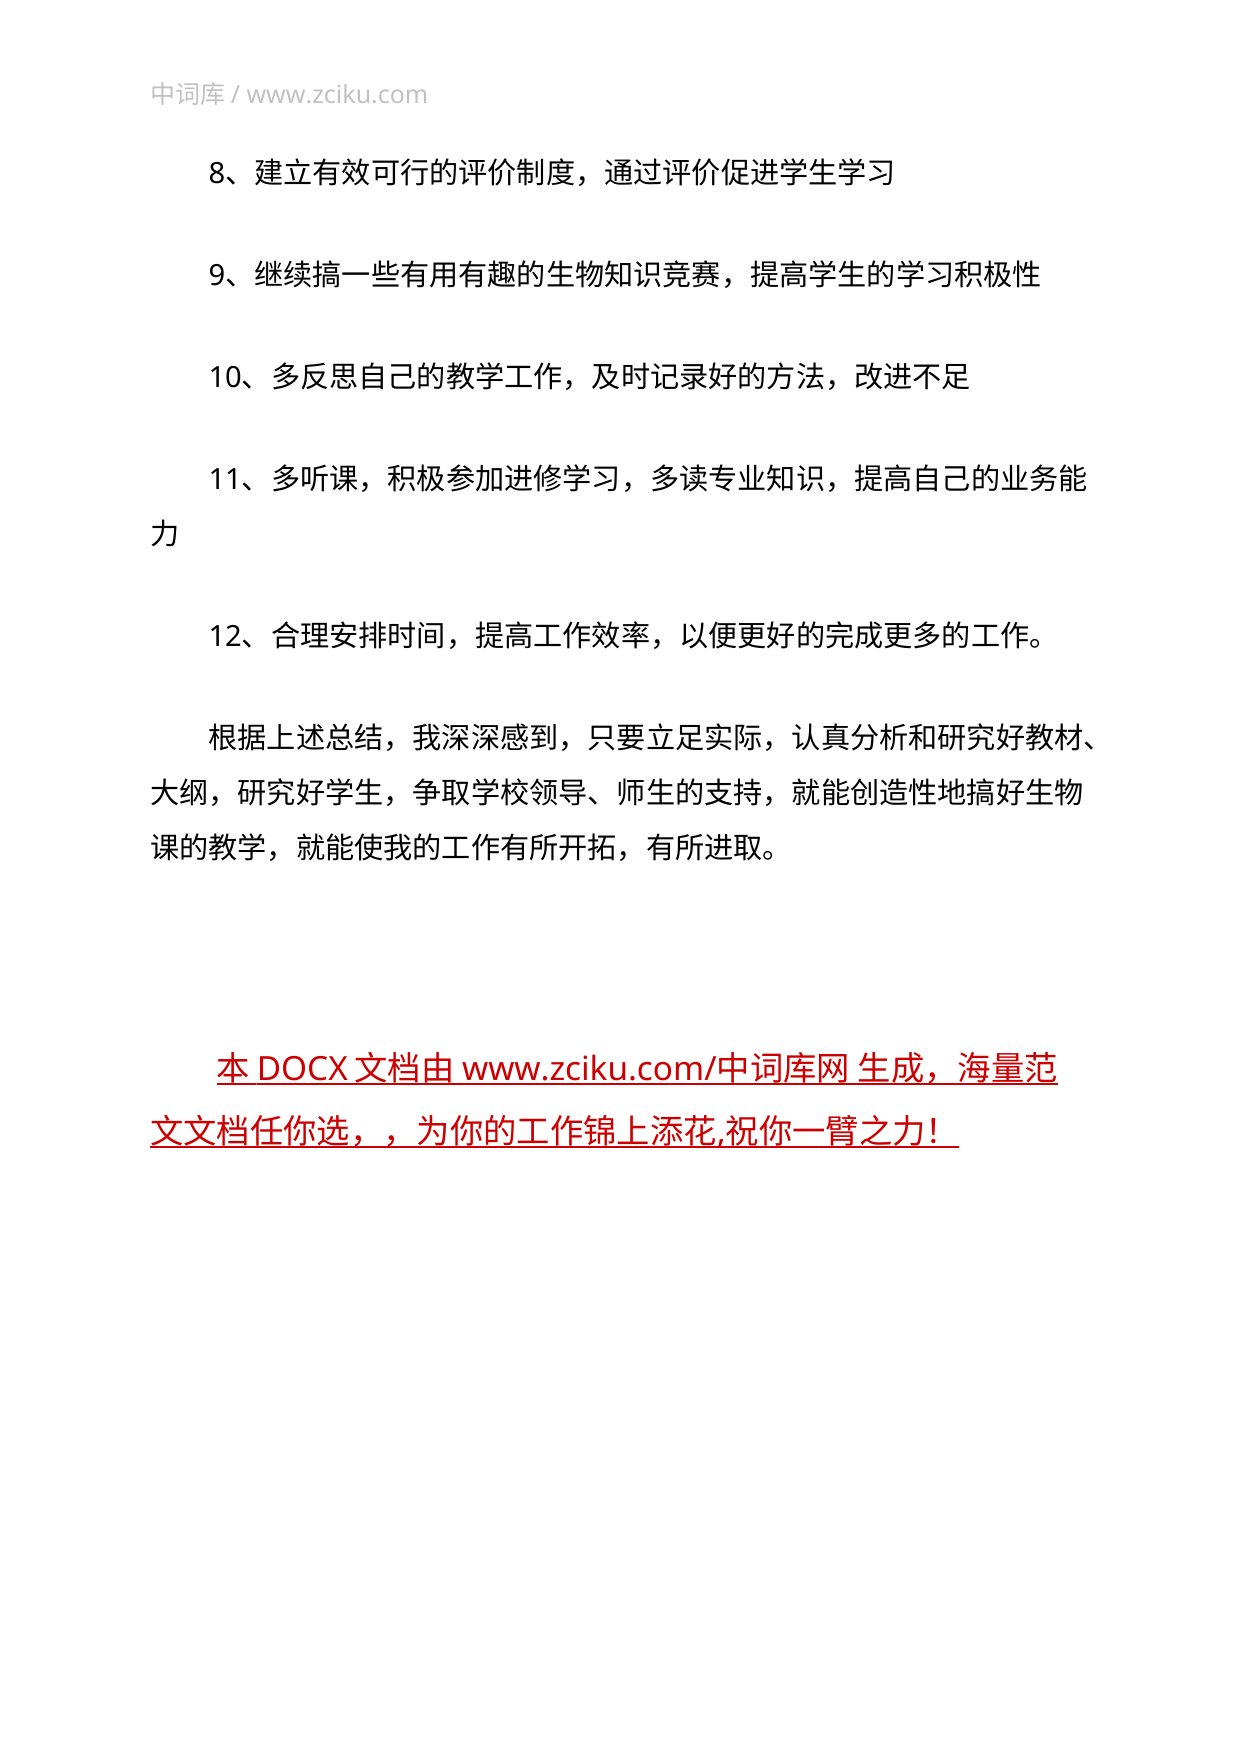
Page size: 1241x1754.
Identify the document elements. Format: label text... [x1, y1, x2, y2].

text 本DOCX文档由 www.zciku.com/中词库网 生成，海量范文文档任你选，，为你的工作锦上添花,祝你一臂之力！ [150, 1042, 1090, 1153]
text 11、多听课，积极参加进修学习，多读专业知识，提高自己的业务能力 [150, 456, 1090, 553]
text 12、合理安排时间，提高工作效率，以便更好的完成更多的工作。 [150, 613, 1090, 655]
text 根据上述总结，我深深感到，只要立足实际，认真分析和研究好教材、大纲，研究好学生，争取学校领导、师生的支持，就能创造性地搞好生物课的教学，就能使我的工作有所开拓，有所进取。 [150, 715, 1090, 867]
text 8、建立有效可行的评价制度，通过评价促进学生学习 [150, 150, 1090, 192]
text 9、继续搞一些有用有趣的生物知识竞赛，提高学生的学习积极性 [150, 252, 1090, 294]
text 10、多反思自己的教学工作，及时记录好的方法，改进不足 [150, 354, 1090, 396]
